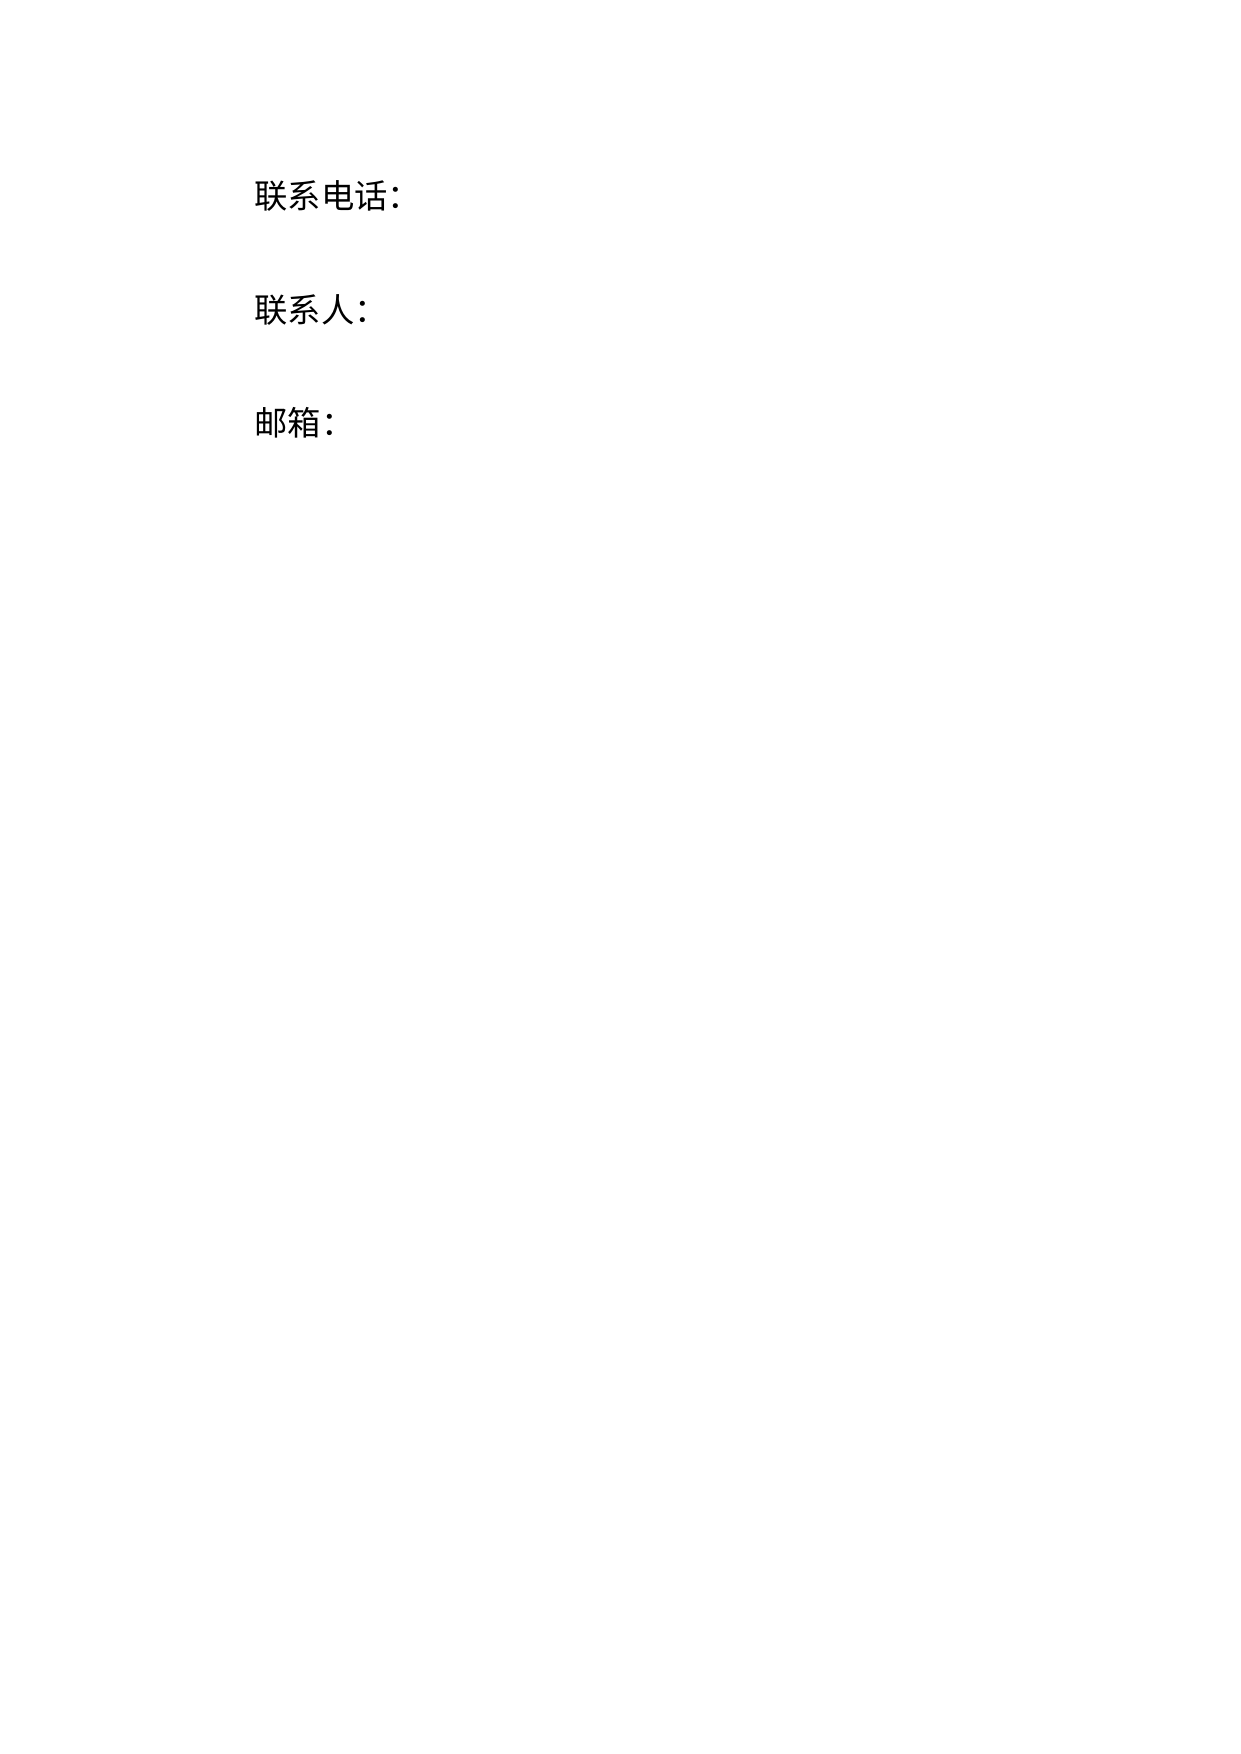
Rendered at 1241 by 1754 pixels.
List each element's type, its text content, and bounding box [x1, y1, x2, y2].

text 联系人： [187, 275, 1053, 340]
text 联系电话： [187, 162, 1053, 227]
text 邮箱： [187, 388, 1053, 453]
